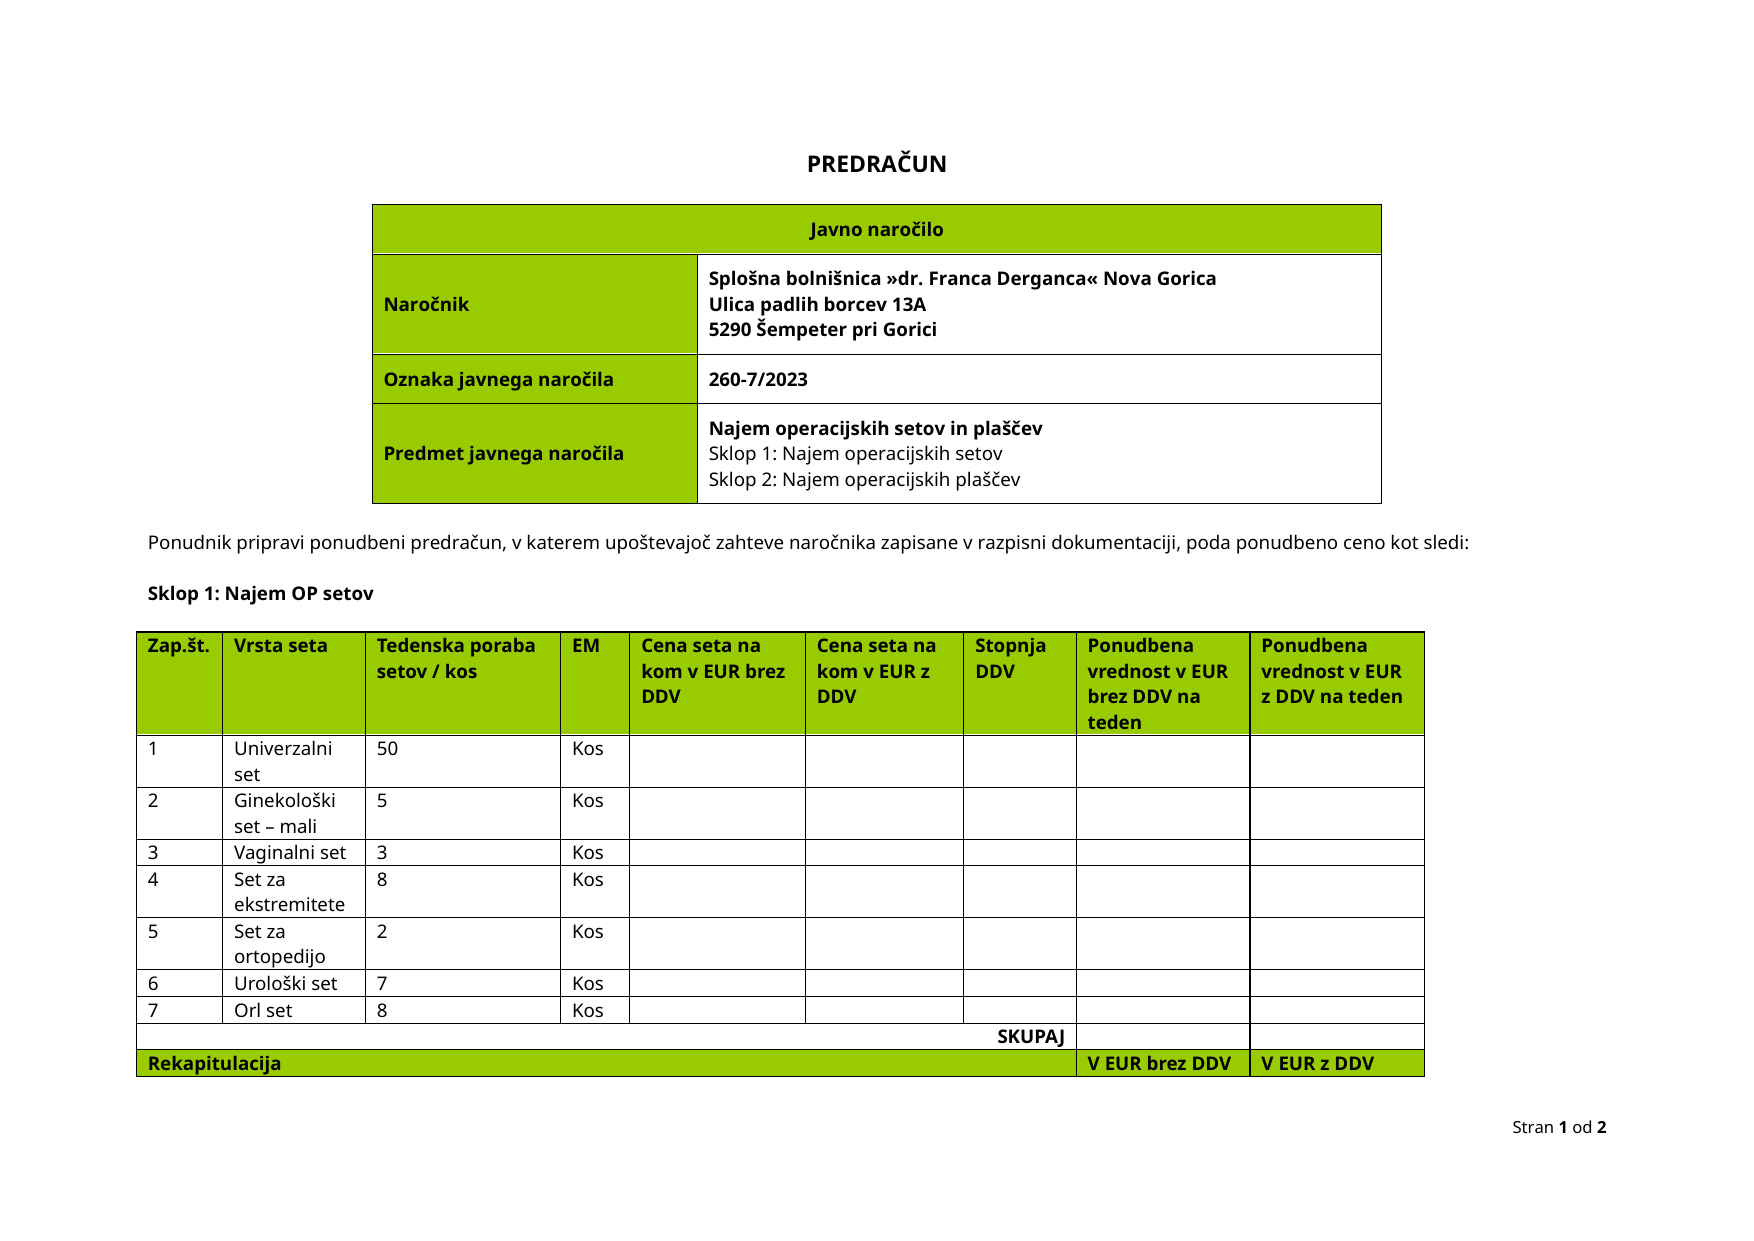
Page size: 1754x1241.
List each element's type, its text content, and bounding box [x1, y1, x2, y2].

table_cell [1251, 840, 1424, 865]
text Sklop 1: Najem OP setov [148, 580, 1606, 606]
table_cell Set za ortopedijo [223, 918, 365, 969]
table_cell 6 [137, 970, 222, 996]
table_header Javno naročilo [373, 205, 1381, 253]
table_cell Naročnik [373, 255, 697, 353]
table_cell [1251, 970, 1424, 996]
table_cell Orl set [223, 997, 365, 1022]
text PREDRAČUN [148, 148, 1606, 179]
table_cell [1077, 918, 1249, 969]
table_cell [806, 866, 963, 917]
table_header Stopnja DDV [964, 633, 1076, 734]
table_header Tedenska poraba setov / kos [366, 633, 560, 734]
table_cell [1077, 997, 1249, 1022]
table_cell Kos [561, 866, 629, 917]
table_header Cena seta na kom v EUR brez DDV [630, 633, 805, 734]
text Ponudnik pripravi ponudbeni predračun, v katerem upoštevajoč zahteve naročnika zapisane v razpisni dokumentaciji, poda ponudbeno ceno kot sledi: [148, 529, 1606, 555]
table_cell [630, 866, 805, 917]
table_cell 5 [137, 918, 222, 969]
table_cell Kos [561, 918, 629, 969]
table_cell Urološki set [223, 970, 365, 996]
table_cell [1251, 918, 1424, 969]
table_cell Vaginalni set [223, 840, 365, 865]
table_cell [630, 997, 805, 1022]
table_cell 2 [137, 788, 222, 839]
table_cell [806, 736, 963, 787]
table_cell 7 [366, 970, 560, 996]
table_cell [806, 970, 963, 996]
table_cell Kos [561, 997, 629, 1022]
table_cell Kos [561, 840, 629, 865]
table_cell [1077, 788, 1249, 839]
table_cell [964, 788, 1076, 839]
table_cell Univerzalni set [223, 736, 365, 787]
table_cell 8 [366, 997, 560, 1022]
table_cell [964, 997, 1076, 1022]
table_cell [1251, 866, 1424, 917]
table_cell [1077, 840, 1249, 865]
table_cell 1 [137, 736, 222, 787]
table_cell V EUR brez DDV [1077, 1050, 1249, 1076]
table_header EM [561, 633, 629, 734]
table_cell 5 [366, 788, 560, 839]
table_cell V EUR z DDV [1251, 1050, 1424, 1076]
table_cell [1251, 788, 1424, 839]
table_cell 8 [366, 866, 560, 917]
table_cell [1251, 736, 1424, 787]
table_cell [806, 788, 963, 839]
table_cell SKUPAJ [137, 1024, 1076, 1049]
table_cell [806, 840, 963, 865]
table_cell [1077, 736, 1249, 787]
table_cell [806, 918, 963, 969]
table_header Cena seta na kom v EUR z DDV [806, 633, 963, 734]
table_cell [806, 997, 963, 1022]
table_cell [1077, 1024, 1249, 1049]
table_cell [1251, 997, 1424, 1022]
table_cell Rekapitulacija [137, 1050, 1076, 1076]
table_header Zap.št. [137, 633, 222, 734]
table_cell [630, 736, 805, 787]
table_header Ponudbena vrednost v EUR z DDV na teden [1251, 633, 1424, 734]
table_cell [964, 736, 1076, 787]
table_cell Kos [561, 736, 629, 787]
table_cell Oznaka javnega naročila [373, 355, 697, 403]
table_cell [630, 918, 805, 969]
table_cell 50 [366, 736, 560, 787]
table_cell [1077, 970, 1249, 996]
table_cell Set za ekstremitete [223, 866, 365, 917]
table_cell Kos [561, 788, 629, 839]
table_cell 2 [366, 918, 560, 969]
table_cell 3 [366, 840, 560, 865]
table_cell Najem operacijskih setov in plaščev Sklop 1: Najem operacijskih setov Sklop 2: Najem operacijskih plaščev [698, 404, 1381, 503]
table_cell 7 [137, 997, 222, 1022]
table_cell [964, 866, 1076, 917]
table_cell [964, 840, 1076, 865]
table_cell [630, 788, 805, 839]
table_cell Splošna bolnišnica »dr. Franca Derganca« Nova Gorica Ulica padlih borcev 13A 5290 Šempeter pri Gorici [698, 255, 1381, 353]
table_cell [630, 840, 805, 865]
table_cell 4 [137, 866, 222, 917]
table_cell 3 [137, 840, 222, 865]
table_cell 260-7/2023 [698, 355, 1381, 403]
table_cell [1251, 1024, 1424, 1049]
table_cell [630, 970, 805, 996]
table_cell Ginekološki set – mali [223, 788, 365, 839]
table_cell Predmet javnega naročila [373, 404, 697, 503]
table_header Vrsta seta [223, 633, 365, 734]
table_header Ponudbena vrednost v EUR brez DDV na teden [1077, 633, 1249, 734]
table_cell [1077, 866, 1249, 917]
table_cell [964, 918, 1076, 969]
table_cell [964, 970, 1076, 996]
table_cell Kos [561, 970, 629, 996]
